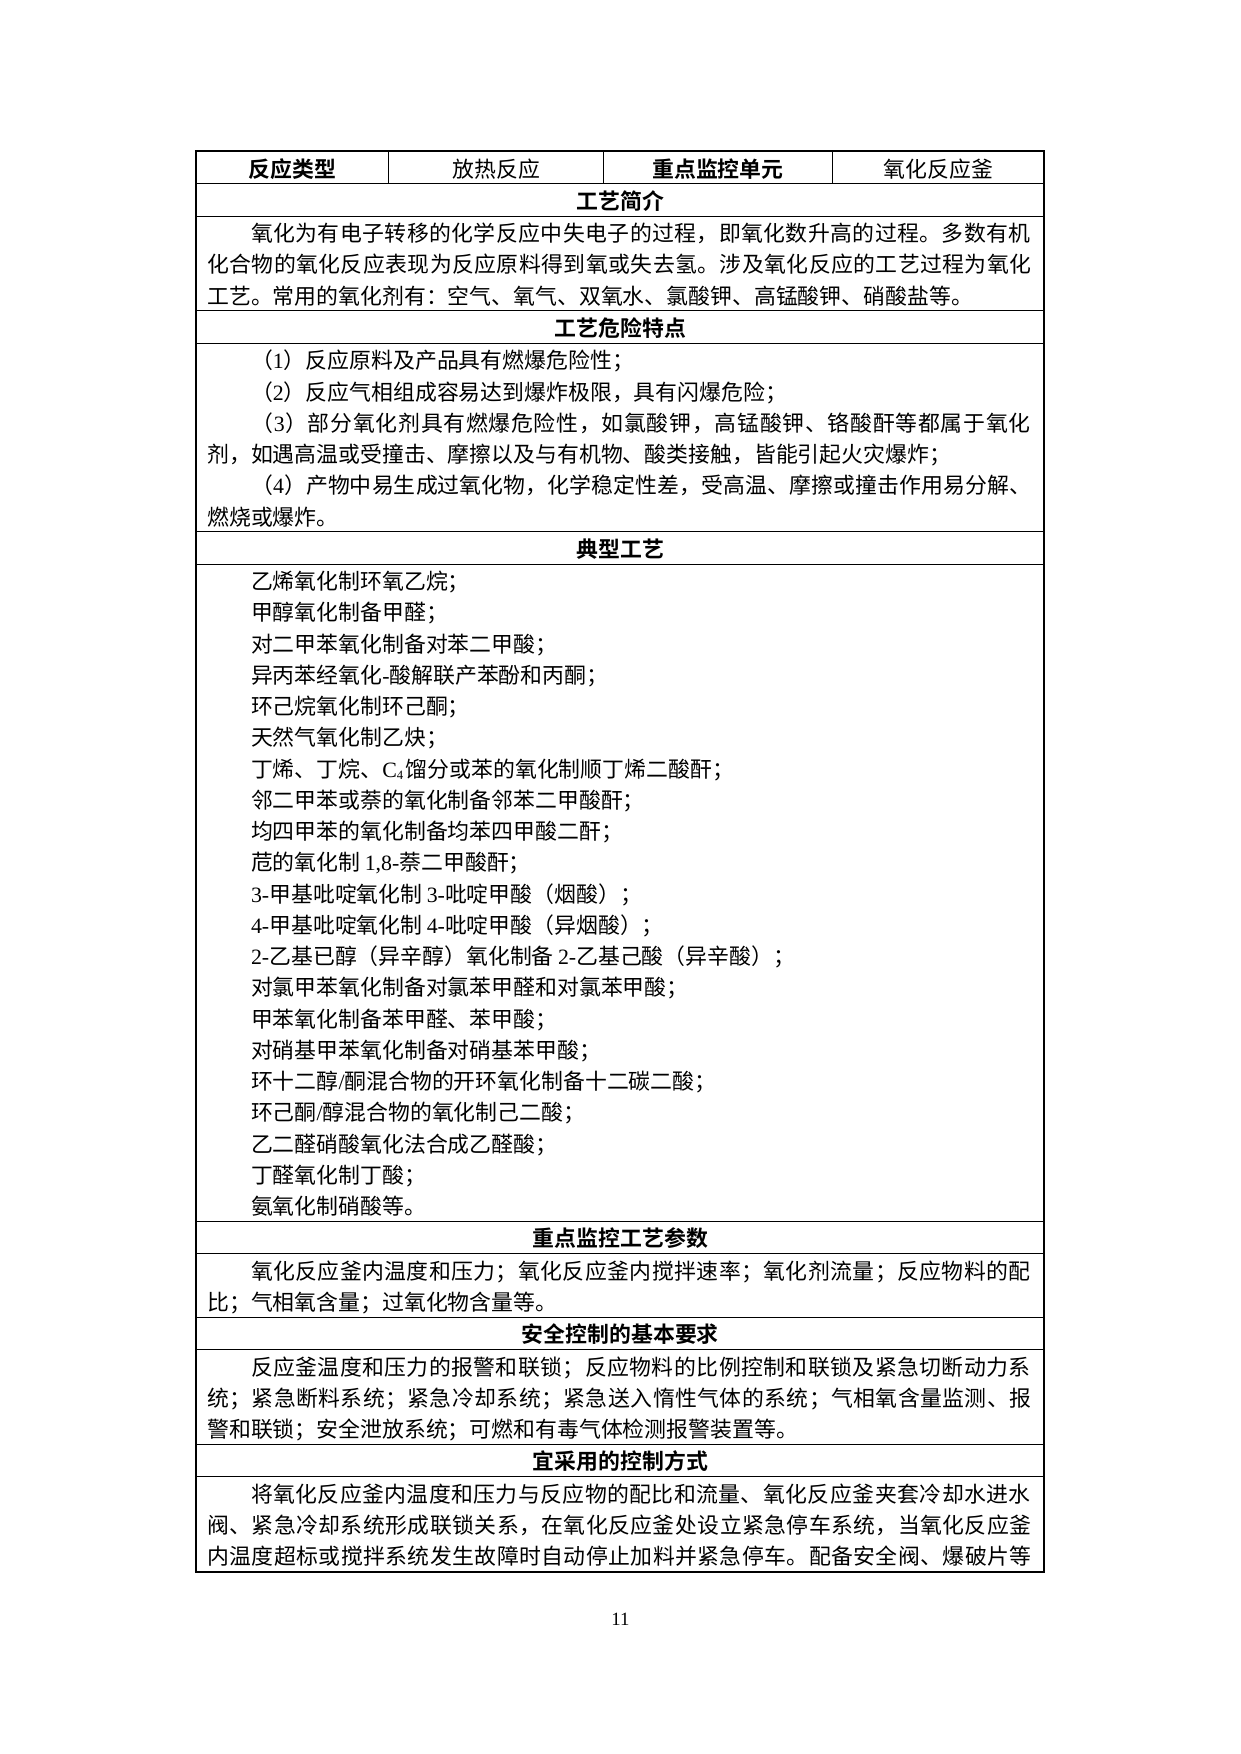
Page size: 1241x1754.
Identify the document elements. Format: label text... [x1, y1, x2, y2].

table_cell 乙烯氧化制环氧乙烷； 甲醇氧化制备甲醛； 对二甲苯氧化制备对苯二甲酸； 异丙苯经氧化-酸解联产苯酚和丙酮； 环己烷氧化制环己酮； 天然气氧化制乙炔； 丁烯、丁烷、C4馏分或苯的氧化制顺丁烯二酸酐； 邻二甲苯或萘的氧化制备邻苯二甲酸酐； 均四甲苯的氧化制备均苯四甲酸二酐； 苊的氧化制1,8-萘二甲酸酐； 3-甲基吡啶氧化制3-吡啶甲酸（烟酸）； 4-甲基吡啶氧化制4-吡啶甲酸（异烟酸）； 2-乙基已醇（异辛醇）氧化制备2-乙基己酸（异辛酸）； 对氯甲苯氧化制备对氯苯甲醛和对氯苯甲酸； 甲苯氧化制备苯甲醛、苯甲酸； 对硝基甲苯氧化制备对硝基苯甲酸； 环十二醇/酮混合物的开环氧化制备十二碳二酸； 环己酮/醇混合物的氧化制己二酸； 乙二醛硝酸氧化法合成乙醛酸； 丁醛氧化制丁酸； 氨氧化制硝酸等。 [197, 565, 1043, 1221]
table_cell 氧化为有电子转移的化学反应中失电子的过程，即氧化数升高的过程。多数有机化合物的氧化反应表现为反应原料得到氧或失去氢。涉及氧化反应的工艺过程为氧化工艺。常用的氧化剂有：空气、氧气、双氧水、氯酸钾、高锰酸钾、硝酸盐等。 [197, 217, 1043, 310]
table_header 氧化反应釜 [833, 152, 1043, 183]
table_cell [197, 1477, 1043, 1571]
table_cell 工艺危险特点 [197, 311, 1043, 343]
table_cell 工艺简介 [197, 184, 1043, 216]
table_cell 宜采用的控制方式 [197, 1445, 1043, 1476]
table_cell 反应釜温度和压力的报警和联锁；反应物料的比例控制和联锁及紧急切断动力系统；紧急断料系统；紧急冷却系统；紧急送入惰性气体的系统；气相氧含量监测、报警和联锁；安全泄放系统；可燃和有毒气体检测报警装置等。 [197, 1350, 1043, 1444]
table_cell 安全控制的基本要求 [197, 1318, 1043, 1349]
table_cell 重点监控工艺参数 [197, 1222, 1043, 1253]
table_cell 氧化反应釜内温度和压力；氧化反应釜内搅拌速率；氧化剂流量；反应物料的配比；气相氧含量；过氧化物含量等。 [197, 1254, 1043, 1317]
table_header 反应类型 [197, 152, 388, 183]
table_cell 典型工艺 [197, 532, 1043, 563]
table_cell （1）反应原料及产品具有燃爆危险性； （2）反应气相组成容易达到爆炸极限，具有闪爆危险； （3）部分氧化剂具有燃爆危险性，如氯酸钾，高锰酸钾、铬酸酐等都属于氧化剂，如遇高温或受撞击、摩擦以及与有机物、酸类接触，皆能引起火灾爆炸； （4）产物中易生成过氧化物，化学稳定性差，受高温、摩擦或撞击作用易分解、燃烧或爆炸。 [197, 344, 1043, 531]
table_header 放热反应 [389, 152, 603, 183]
table_header 重点监控单元 [604, 152, 832, 183]
